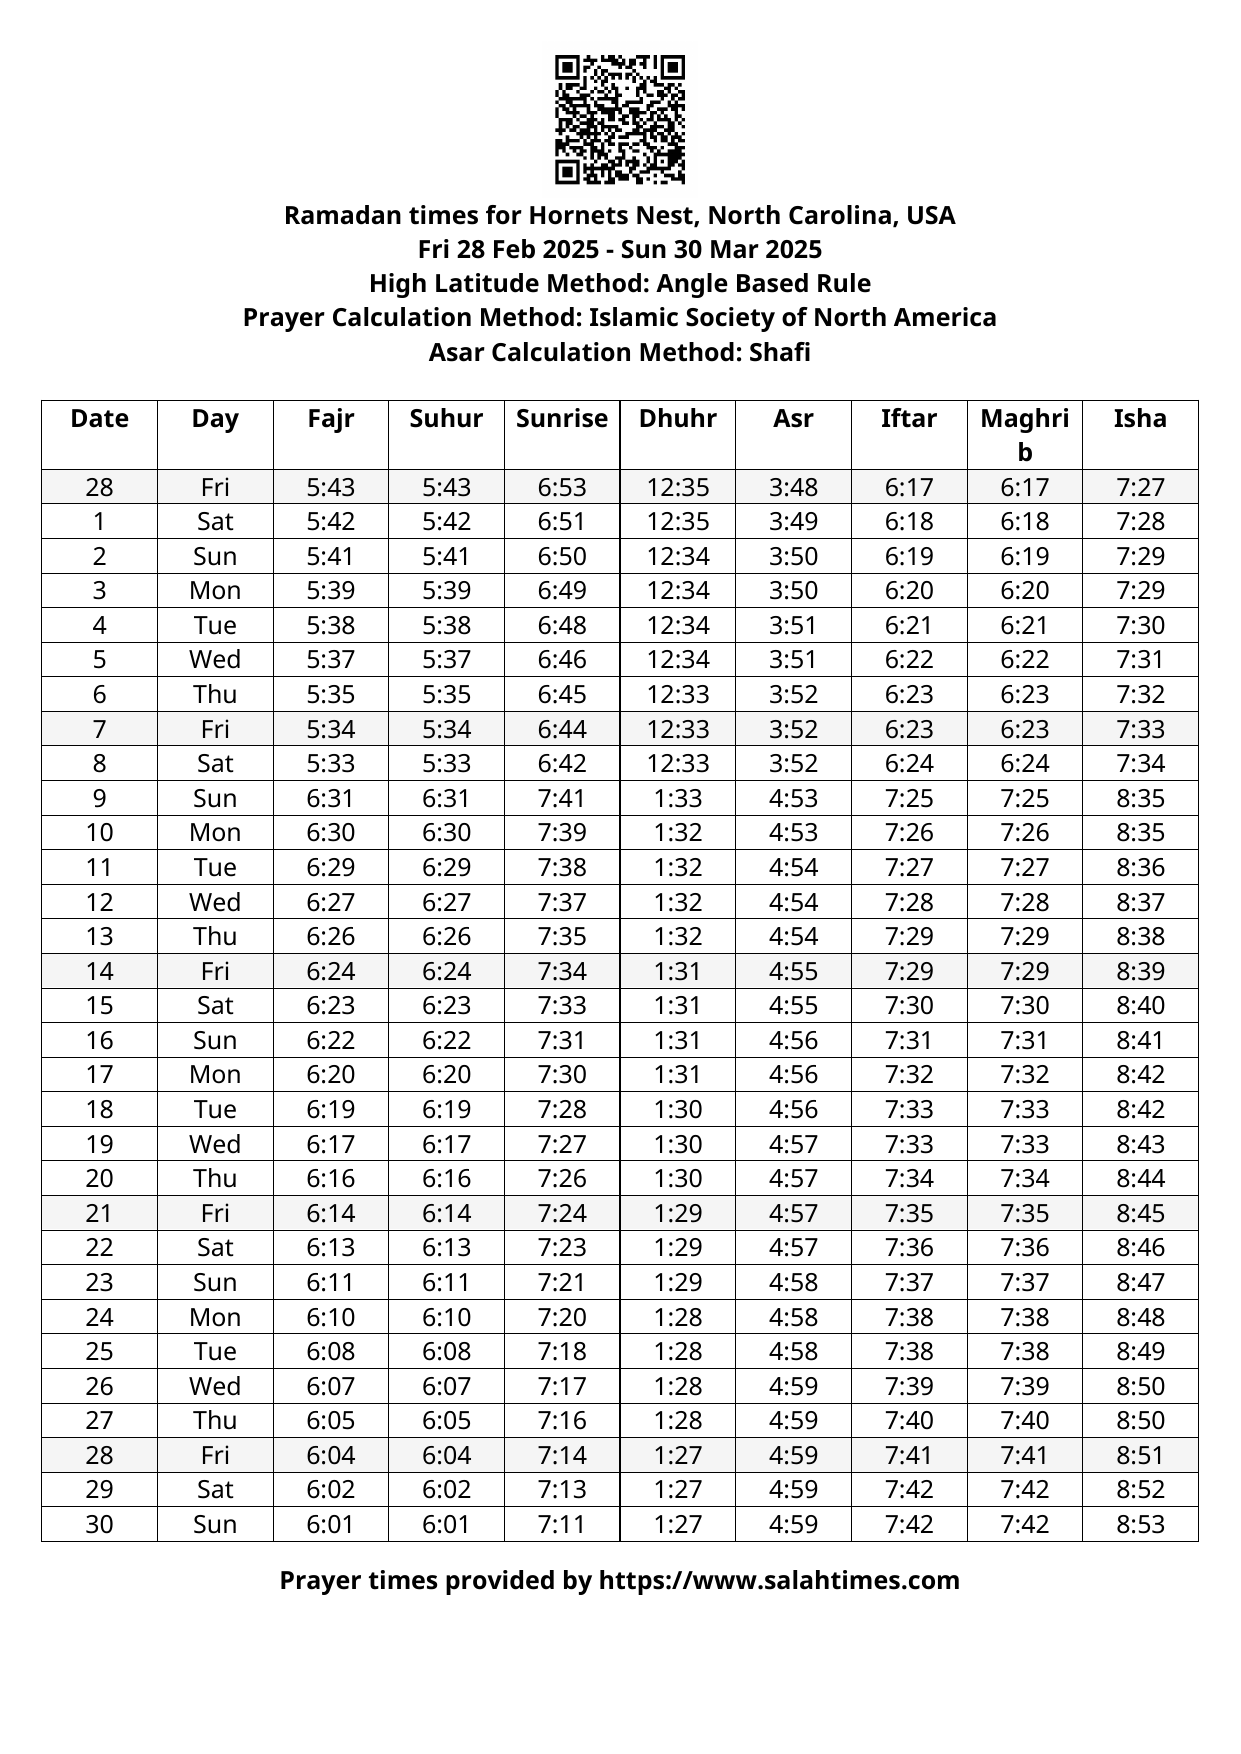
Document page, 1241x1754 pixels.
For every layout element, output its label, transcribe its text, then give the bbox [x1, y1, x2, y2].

table_cell 7:26 [968, 816, 1082, 849]
table_cell 7:33 [505, 989, 619, 1022]
table_cell 7:42 [968, 1507, 1082, 1541]
table_cell 6:23 [968, 712, 1082, 745]
table_cell 6:07 [274, 1369, 388, 1402]
table_cell Sun [158, 1023, 273, 1057]
table_cell 5:33 [274, 746, 388, 780]
table_cell 1:32 [621, 919, 735, 953]
table_cell Wed [158, 643, 273, 676]
table_cell 3:49 [736, 504, 851, 538]
table_cell 7:39 [505, 816, 619, 849]
table_cell 6:05 [274, 1404, 388, 1437]
table_cell 1:30 [621, 1127, 735, 1160]
table_header Sunrise [505, 401, 619, 469]
table_cell 8:38 [1083, 919, 1198, 953]
table_header Iftar [852, 401, 967, 469]
table_cell 7:28 [968, 885, 1082, 918]
table_cell Thu [158, 677, 273, 711]
table_cell 6:31 [389, 781, 504, 814]
table_cell 7:40 [852, 1404, 967, 1437]
table_cell 25 [42, 1334, 157, 1368]
table_cell 6:48 [505, 608, 619, 642]
table_cell 7:41 [505, 781, 619, 814]
table_cell 3:52 [736, 712, 851, 745]
table_header Date [42, 401, 157, 469]
table_cell 7:31 [852, 1023, 967, 1057]
table_cell 24 [42, 1300, 157, 1333]
table_cell 1:30 [621, 1092, 735, 1126]
table_cell Fri [158, 470, 273, 503]
table_cell 21 [42, 1196, 157, 1229]
table_cell 3:52 [736, 677, 851, 711]
table_cell 6:51 [505, 504, 619, 538]
table_cell 4:58 [736, 1334, 851, 1368]
table_cell 6:10 [274, 1300, 388, 1333]
table_cell 7:41 [852, 1438, 967, 1472]
table_cell 7:42 [852, 1473, 967, 1506]
table_cell 5:33 [389, 746, 504, 780]
table_cell 7:38 [968, 1334, 1082, 1368]
table_cell 5:38 [389, 608, 504, 642]
table_cell 7:21 [505, 1265, 619, 1299]
table_cell 12:34 [621, 539, 735, 572]
table_cell 7:26 [505, 1161, 619, 1195]
table_cell 7:34 [968, 1161, 1082, 1195]
table_cell 7:35 [852, 1196, 967, 1229]
table_cell 1:28 [621, 1369, 735, 1402]
table_cell 6:26 [389, 919, 504, 953]
table_cell 5:37 [389, 643, 504, 676]
table_cell 7:37 [852, 1265, 967, 1299]
table_cell 8:52 [1083, 1473, 1198, 1506]
table_cell 7:28 [852, 885, 967, 918]
table_cell 6:20 [274, 1058, 388, 1091]
table_cell 8:39 [1083, 954, 1198, 987]
table_cell Fri [158, 712, 273, 745]
table_cell 6:08 [274, 1334, 388, 1368]
table_cell 6:11 [389, 1265, 504, 1299]
table_cell 1:32 [621, 850, 735, 884]
table_cell Thu [158, 1161, 273, 1195]
table_cell 13 [42, 919, 157, 953]
table_cell 7:33 [968, 1127, 1082, 1160]
table_cell 6:22 [968, 643, 1082, 676]
table_cell Sun [158, 1265, 273, 1299]
table_cell 6:19 [274, 1092, 388, 1126]
table_cell 7:37 [505, 885, 619, 918]
table_cell 1:31 [621, 954, 735, 987]
text Ramadan times for Hornets Nest, North Carolina, USA [42, 198, 1198, 232]
table_cell 6:16 [389, 1161, 504, 1195]
table_cell Wed [158, 1127, 273, 1160]
table_cell 7:33 [1083, 712, 1198, 745]
table_cell Tue [158, 850, 273, 884]
table_cell 6:24 [274, 954, 388, 987]
table_cell 6:16 [274, 1161, 388, 1195]
table_cell 8:41 [1083, 1023, 1198, 1057]
table_header Fajr [274, 401, 388, 469]
table_cell 6:27 [274, 885, 388, 918]
table_cell 7 [42, 712, 157, 745]
text Asar Calculation Method: Shafi [42, 334, 1198, 368]
table_cell 6:17 [389, 1127, 504, 1160]
table_cell 6 [42, 677, 157, 711]
text Prayer times provided by https://www.salahtimes.com [42, 1563, 1198, 1597]
table_cell 7:30 [852, 989, 967, 1022]
table_cell 6:01 [389, 1507, 504, 1541]
table_cell 1:33 [621, 781, 735, 814]
table_cell 7:40 [968, 1404, 1082, 1437]
table_cell 6:07 [389, 1369, 504, 1402]
table_cell 12:34 [621, 643, 735, 676]
table_cell 5:35 [389, 677, 504, 711]
table_cell 7:18 [505, 1334, 619, 1368]
table_cell 11 [42, 850, 157, 884]
table_cell 6:20 [389, 1058, 504, 1091]
table_cell 6:01 [274, 1507, 388, 1541]
table_cell 27 [42, 1404, 157, 1437]
table_cell 8 [42, 746, 157, 780]
table_cell 28 [42, 470, 157, 503]
table_cell 7:38 [505, 850, 619, 884]
table_cell 5:43 [389, 470, 504, 503]
picture [542, 41, 699, 198]
table_cell Mon [158, 816, 273, 849]
table_cell 12:35 [621, 504, 735, 538]
table_cell 4:56 [736, 1023, 851, 1057]
table_cell 4:54 [736, 885, 851, 918]
table_cell 5:35 [274, 677, 388, 711]
table_cell 3:50 [736, 539, 851, 572]
table_cell 7:35 [505, 919, 619, 953]
table_cell Tue [158, 608, 273, 642]
table_cell 7:26 [852, 816, 967, 849]
table_cell 7:36 [852, 1231, 967, 1264]
table_cell Mon [158, 574, 273, 607]
table_cell 8:53 [1083, 1507, 1198, 1541]
table_cell 7:28 [505, 1092, 619, 1126]
table_cell 1:27 [621, 1507, 735, 1541]
table_cell 6:21 [852, 608, 967, 642]
table_header Isha [1083, 401, 1198, 469]
table_cell 6:30 [274, 816, 388, 849]
table_cell 6:21 [968, 608, 1082, 642]
table_cell 7:29 [968, 919, 1082, 953]
table_cell 4:53 [736, 816, 851, 849]
table_cell 7:31 [1083, 643, 1198, 676]
table_cell Tue [158, 1092, 273, 1126]
table_cell 18 [42, 1092, 157, 1126]
table_cell 1:29 [621, 1231, 735, 1264]
table_cell 20 [42, 1161, 157, 1195]
table_cell 6:46 [505, 643, 619, 676]
table_cell Sat [158, 1473, 273, 1506]
table_cell 4:58 [736, 1300, 851, 1333]
table_cell Wed [158, 1369, 273, 1402]
table_cell 6:04 [389, 1438, 504, 1472]
table_cell Thu [158, 1404, 273, 1437]
table_cell 7:32 [968, 1058, 1082, 1091]
table_cell 6:18 [968, 504, 1082, 538]
table_cell 6:42 [505, 746, 619, 780]
table_cell 6:10 [389, 1300, 504, 1333]
table_cell 6:27 [389, 885, 504, 918]
table_cell 8:36 [1083, 850, 1198, 884]
table_cell 6:26 [274, 919, 388, 953]
table_cell 4:57 [736, 1161, 851, 1195]
table_cell 8:48 [1083, 1300, 1198, 1333]
table_cell 7:33 [852, 1127, 967, 1160]
table_cell 5:38 [274, 608, 388, 642]
table_cell Wed [158, 885, 273, 918]
table_cell 12:34 [621, 574, 735, 607]
table_cell 8:50 [1083, 1369, 1198, 1402]
table_cell Mon [158, 1300, 273, 1333]
table_cell 7:17 [505, 1369, 619, 1402]
table_cell 2 [42, 539, 157, 572]
table_cell 5:42 [274, 504, 388, 538]
table_cell 16 [42, 1023, 157, 1057]
table_cell 7:16 [505, 1404, 619, 1437]
table_header Dhuhr [621, 401, 735, 469]
table_cell 6:24 [389, 954, 504, 987]
table_cell 7:34 [1083, 746, 1198, 780]
table_cell 12:33 [621, 746, 735, 780]
table_cell 7:29 [968, 954, 1082, 987]
table_cell 5 [42, 643, 157, 676]
table_cell 7:42 [852, 1507, 967, 1541]
table_cell 7:39 [968, 1369, 1082, 1402]
table_cell 3:52 [736, 746, 851, 780]
table_cell 5:34 [389, 712, 504, 745]
table_cell 6:30 [389, 816, 504, 849]
table_cell 12:33 [621, 677, 735, 711]
table_cell 8:44 [1083, 1161, 1198, 1195]
table_cell 1:28 [621, 1300, 735, 1333]
table_cell 1:28 [621, 1334, 735, 1368]
table_cell 6:29 [274, 850, 388, 884]
table_cell 19 [42, 1127, 157, 1160]
table_cell 7:27 [968, 850, 1082, 884]
table_cell 6:20 [852, 574, 967, 607]
table_cell 8:45 [1083, 1196, 1198, 1229]
table_cell 15 [42, 989, 157, 1022]
table_header Day [158, 401, 273, 469]
table_cell 1:31 [621, 989, 735, 1022]
table_cell 6:05 [389, 1404, 504, 1437]
table_cell 6:49 [505, 574, 619, 607]
table_cell 6:02 [274, 1473, 388, 1506]
table_cell 6:53 [505, 470, 619, 503]
table_cell 4:57 [736, 1231, 851, 1264]
table_cell 6:14 [389, 1196, 504, 1229]
table_cell 7:13 [505, 1473, 619, 1506]
table_cell 8:42 [1083, 1058, 1198, 1091]
table_cell 4:56 [736, 1058, 851, 1091]
table_cell Sat [158, 989, 273, 1022]
table_cell 6:24 [852, 746, 967, 780]
table_cell 6:23 [852, 712, 967, 745]
table_cell 5:39 [274, 574, 388, 607]
table_cell 8:50 [1083, 1404, 1198, 1437]
table_cell 6:44 [505, 712, 619, 745]
table_cell 6:14 [274, 1196, 388, 1229]
table_cell Sat [158, 504, 273, 538]
table_cell Fri [158, 1438, 273, 1472]
table_cell 1:29 [621, 1196, 735, 1229]
table_cell Sun [158, 781, 273, 814]
table_cell Fri [158, 954, 273, 987]
table_cell 7:27 [852, 850, 967, 884]
table_cell 7:41 [968, 1438, 1082, 1472]
table_cell 12:35 [621, 470, 735, 503]
table_cell 6:17 [274, 1127, 388, 1160]
table_cell 4:54 [736, 850, 851, 884]
table_cell 7:14 [505, 1438, 619, 1472]
table_cell 7:39 [852, 1369, 967, 1402]
table_cell 12 [42, 885, 157, 918]
table_cell 1:28 [621, 1404, 735, 1437]
table_cell 3:48 [736, 470, 851, 503]
table_cell 6:11 [274, 1265, 388, 1299]
table_cell 12:33 [621, 712, 735, 745]
table_cell 6:29 [389, 850, 504, 884]
table_cell 6:02 [389, 1473, 504, 1506]
table_cell 5:41 [389, 539, 504, 572]
table_cell 30 [42, 1507, 157, 1541]
table_cell 7:20 [505, 1300, 619, 1333]
table_cell 4 [42, 608, 157, 642]
table_cell 6:23 [968, 677, 1082, 711]
table_cell 4:59 [736, 1404, 851, 1437]
table_cell 4:58 [736, 1265, 851, 1299]
table_cell 7:32 [852, 1058, 967, 1091]
table_cell 7:38 [852, 1300, 967, 1333]
table_cell 7:25 [968, 781, 1082, 814]
table_cell 7:37 [968, 1265, 1082, 1299]
table_cell 6:08 [389, 1334, 504, 1368]
table_cell 7:38 [968, 1300, 1082, 1333]
table_cell 1:29 [621, 1265, 735, 1299]
table_cell 3:51 [736, 608, 851, 642]
table_cell 1:32 [621, 816, 735, 849]
table_cell 6:19 [852, 539, 967, 572]
table_cell Mon [158, 1058, 273, 1091]
table_cell 4:55 [736, 954, 851, 987]
table_cell 5:41 [274, 539, 388, 572]
table_cell 6:23 [852, 677, 967, 711]
table_cell 7:42 [968, 1473, 1082, 1506]
text Prayer Calculation Method: Islamic Society of North America [42, 300, 1198, 334]
table_cell 5:42 [389, 504, 504, 538]
table_cell 3 [42, 574, 157, 607]
table_cell 6:19 [389, 1092, 504, 1126]
table_cell 10 [42, 816, 157, 849]
table_cell 1:32 [621, 885, 735, 918]
table_cell Thu [158, 919, 273, 953]
table_header Suhur [389, 401, 504, 469]
table_cell 1:31 [621, 1058, 735, 1091]
table_cell 8:51 [1083, 1438, 1198, 1472]
table_cell 1 [42, 504, 157, 538]
table_cell 7:33 [852, 1092, 967, 1126]
table_cell 4:59 [736, 1473, 851, 1506]
text Fri 28 Feb 2025 - Sun 30 Mar 2025 [42, 232, 1198, 266]
table_cell Fri [158, 1196, 273, 1229]
table_cell 3:51 [736, 643, 851, 676]
table_cell 14 [42, 954, 157, 987]
table_cell 5:39 [389, 574, 504, 607]
table_cell 28 [42, 1438, 157, 1472]
table_cell 7:24 [505, 1196, 619, 1229]
table_cell 7:35 [968, 1196, 1082, 1229]
table_cell 6:19 [968, 539, 1082, 572]
table_cell 1:30 [621, 1161, 735, 1195]
table_cell 7:38 [852, 1334, 967, 1368]
table_cell 7:29 [852, 919, 967, 953]
table_cell 6:23 [274, 989, 388, 1022]
table_cell 8:40 [1083, 989, 1198, 1022]
table_cell 4:54 [736, 919, 851, 953]
table_cell 6:18 [852, 504, 967, 538]
table_cell 6:23 [389, 989, 504, 1022]
table_cell 4:56 [736, 1092, 851, 1126]
table_cell 8:49 [1083, 1334, 1198, 1368]
table_cell 6:31 [274, 781, 388, 814]
table_cell 7:31 [505, 1023, 619, 1057]
table_header Asr [736, 401, 851, 469]
table_cell Sun [158, 539, 273, 572]
table_cell 1:27 [621, 1473, 735, 1506]
table_cell 6:20 [968, 574, 1082, 607]
table_cell 4:59 [736, 1438, 851, 1472]
table_cell 6:22 [852, 643, 967, 676]
table_cell Sun [158, 1507, 273, 1541]
table_cell 7:31 [968, 1023, 1082, 1057]
table_cell 4:55 [736, 989, 851, 1022]
table_cell 5:43 [274, 470, 388, 503]
table_cell 5:34 [274, 712, 388, 745]
table_cell 7:30 [505, 1058, 619, 1091]
table_cell 7:29 [1083, 539, 1198, 572]
table_cell 6:24 [968, 746, 1082, 780]
table_cell 7:36 [968, 1231, 1082, 1264]
table_cell 7:33 [968, 1092, 1082, 1126]
table_cell 6:17 [968, 470, 1082, 503]
table_cell Sat [158, 1231, 273, 1264]
table_cell 8:37 [1083, 885, 1198, 918]
table_cell 7:34 [505, 954, 619, 987]
table_cell 1:31 [621, 1023, 735, 1057]
table_cell 7:32 [1083, 677, 1198, 711]
table_cell 8:35 [1083, 781, 1198, 814]
table_cell 8:35 [1083, 816, 1198, 849]
table_cell 22 [42, 1231, 157, 1264]
table_cell 7:11 [505, 1507, 619, 1541]
table_cell 23 [42, 1265, 157, 1299]
table_cell 4:53 [736, 781, 851, 814]
table_cell 12:34 [621, 608, 735, 642]
table_header Maghrib [968, 401, 1082, 469]
table_cell 3:50 [736, 574, 851, 607]
table_cell 7:27 [505, 1127, 619, 1160]
table_cell 7:29 [852, 954, 967, 987]
table_cell 7:29 [1083, 574, 1198, 607]
table_cell 6:13 [389, 1231, 504, 1264]
table_cell 4:59 [736, 1369, 851, 1402]
table_cell 5:37 [274, 643, 388, 676]
table_cell 8:46 [1083, 1231, 1198, 1264]
table_cell 4:59 [736, 1507, 851, 1541]
table_cell 6:22 [389, 1023, 504, 1057]
table_cell 7:34 [852, 1161, 967, 1195]
table_cell Tue [158, 1334, 273, 1368]
table_cell 9 [42, 781, 157, 814]
table_cell 7:30 [1083, 608, 1198, 642]
table_cell 6:13 [274, 1231, 388, 1264]
table_cell 6:45 [505, 677, 619, 711]
text High Latitude Method: Angle Based Rule [42, 266, 1198, 300]
table_cell 6:04 [274, 1438, 388, 1472]
table_cell 7:28 [1083, 504, 1198, 538]
table_cell 8:47 [1083, 1265, 1198, 1299]
table_cell 4:57 [736, 1127, 851, 1160]
table_cell 26 [42, 1369, 157, 1402]
table_cell 6:50 [505, 539, 619, 572]
table_cell 7:25 [852, 781, 967, 814]
table_cell 7:23 [505, 1231, 619, 1264]
table_cell 29 [42, 1473, 157, 1506]
table_cell Sat [158, 746, 273, 780]
table_cell 7:27 [1083, 470, 1198, 503]
table_cell 8:42 [1083, 1092, 1198, 1126]
table_cell 8:43 [1083, 1127, 1198, 1160]
table_cell 1:27 [621, 1438, 735, 1472]
table_cell 4:57 [736, 1196, 851, 1229]
table_cell 6:17 [852, 470, 967, 503]
table_cell 6:22 [274, 1023, 388, 1057]
table_cell 17 [42, 1058, 157, 1091]
table_cell 7:30 [968, 989, 1082, 1022]
